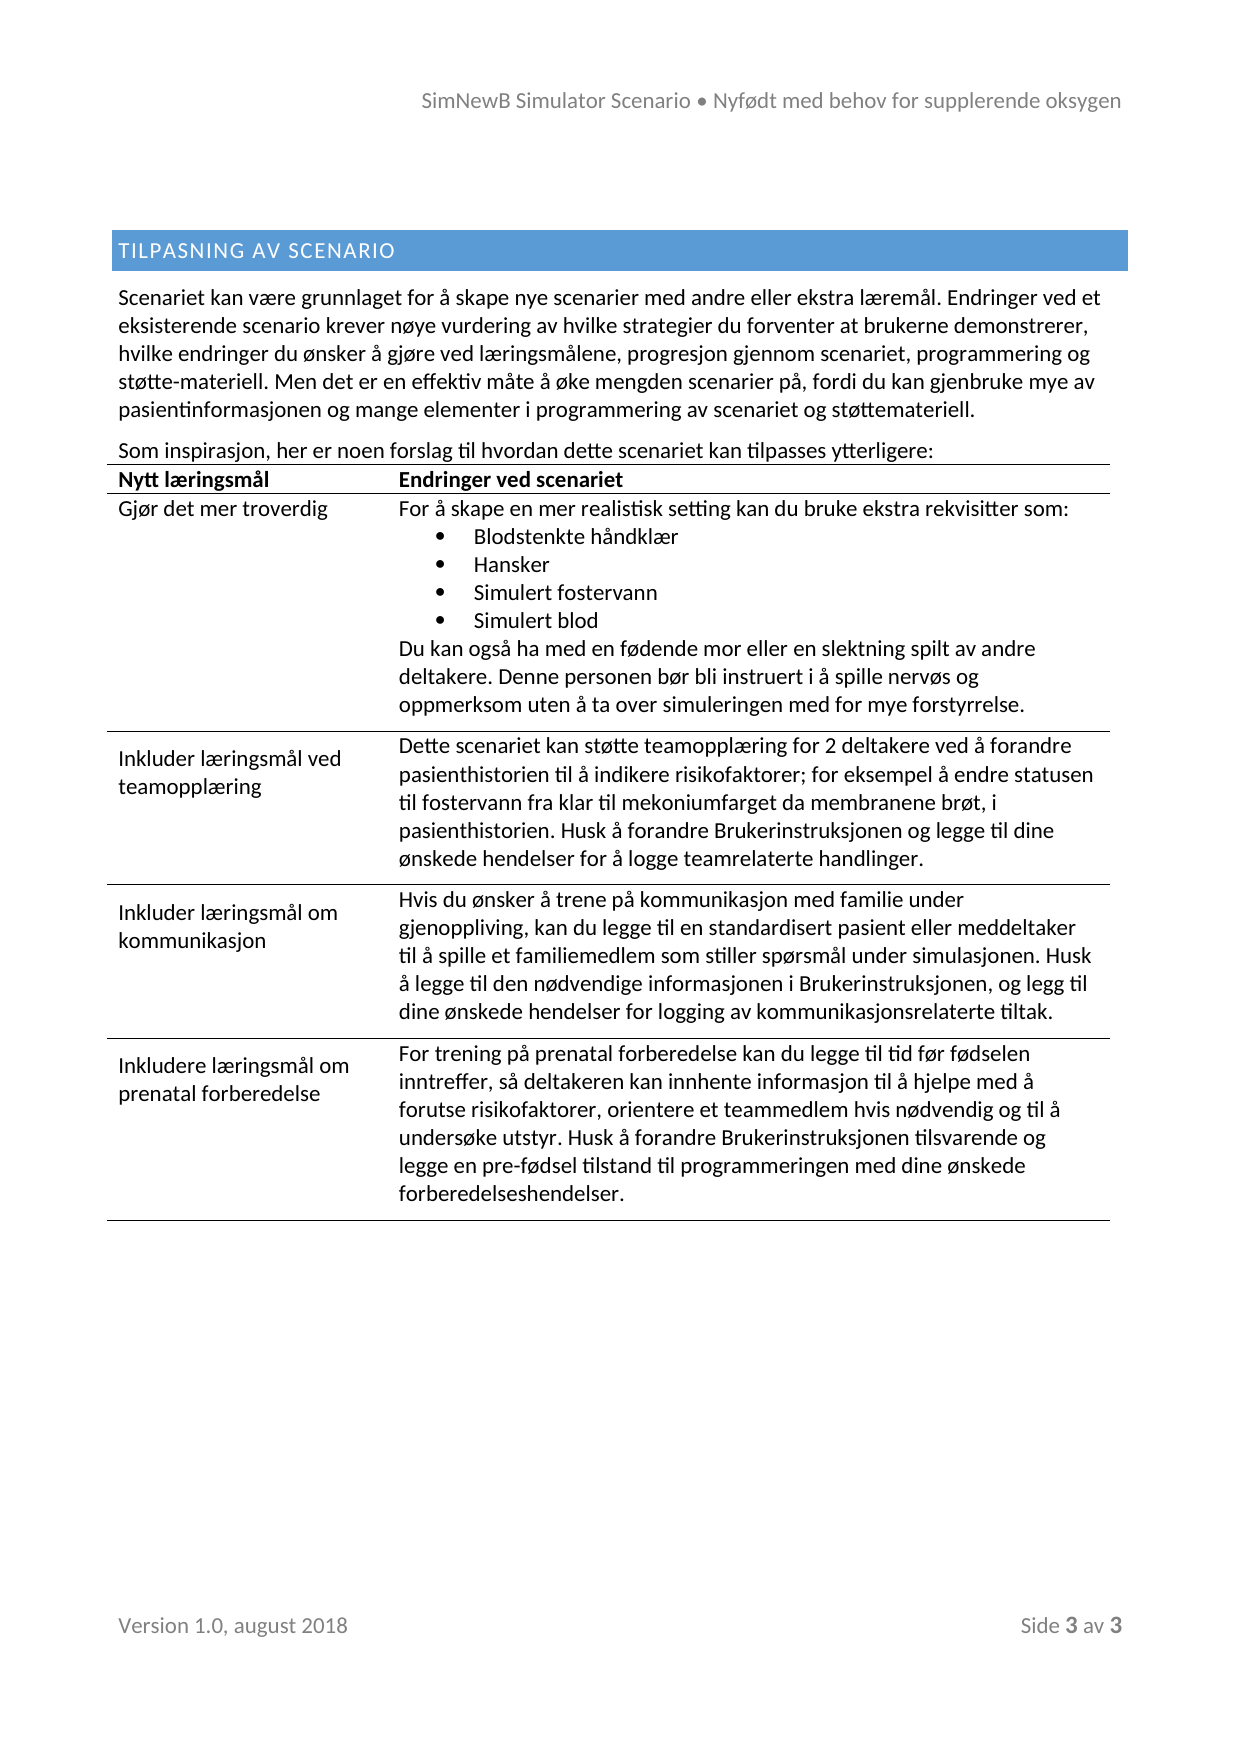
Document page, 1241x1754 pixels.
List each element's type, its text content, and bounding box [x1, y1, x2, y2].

table_cell Inkludere læringsmål om prenatal forberedelse [107, 1039, 387, 1219]
table_header Nytt læringsmål [107, 465, 387, 493]
table_cell Gjør det mer troverdig [107, 494, 387, 731]
table_cell Hvis du ønsker å trene på kommunikasjon med familie under gjenoppliving, kan du legge til en standardisert pasient eller meddeltaker til å spille et familiemedlem som stiller spørsmål under simulasjonen. Husk å legge til den nødvendige informasjonen i Brukerinstruksjonen, og legg til dine ønskede hendelser for logging av kommunikasjonsrelaterte tiltak. [388, 885, 1110, 1038]
text Som inspirasjon, her er noen forslag til hvordan dette scenariet kan tilpasses ytterligere: [118, 436, 1122, 464]
text Scenariet kan være grunnlaget for å skape nye scenarier med andre eller ekstra læremål. Endringer ved et eksisterende scenario krever nøye vurdering av hvilke strategier du forventer at brukerne demonstrerer, hvilke endringer du ønsker å gjøre ved læringsmålene, progresjon gjennom scenariet, programmering og støtte-materiell. Men det er en effektiv måte å øke mengden scenarier på, fordi du kan gjenbruke mye av pasientinformasjonen og mange elementer i programmering av scenariet og støttemateriell. [118, 283, 1122, 423]
table_cell For trening på prenatal forberedelse kan du legge til tid før fødselen inntreffer, så deltakeren kan innhente informasjon til å hjelpe med å forutse risikofaktorer, orientere et teammedlem hvis nødvendig og til å undersøke utstyr. Husk å forandre Brukerinstruksjonen tilsvarende og legge en pre-fødsel tilstand til programmeringen med dine ønskede forberedelseshendelser. [388, 1039, 1110, 1219]
table_header Endringer ved scenariet [388, 465, 1110, 493]
subtitle Tilpasning av scenario [118, 236, 1122, 264]
table_cell Inkluder læringsmål ved teamopplæring [107, 732, 387, 884]
table_cell Dette scenariet kan støtte teamopplæring for 2 deltakere ved å forandre pasienthistorien til å indikere risikofaktorer; for eksempel å endre statusen til fostervann fra klar til mekoniumfarget da membranene brøt, i pasienthistorien. Husk å forandre Brukerinstruksjonen og legge til dine ønskede hendelser for å logge teamrelaterte handlinger. [388, 732, 1110, 884]
table_cell For å skape en mer realistisk setting kan du bruke ekstra rekvisitter som: Blodstenkte håndklær Hansker Simulert fostervann Simulert blod Du kan også ha med en fødende mor eller en slektning spilt av andre deltakere. Denne personen bør bli instruert i å spille nervøs og oppmerksom uten å ta over simuleringen med for mye forstyrrelse. [388, 494, 1110, 731]
table_cell Inkluder læringsmål om kommunikasjon [107, 885, 387, 1038]
